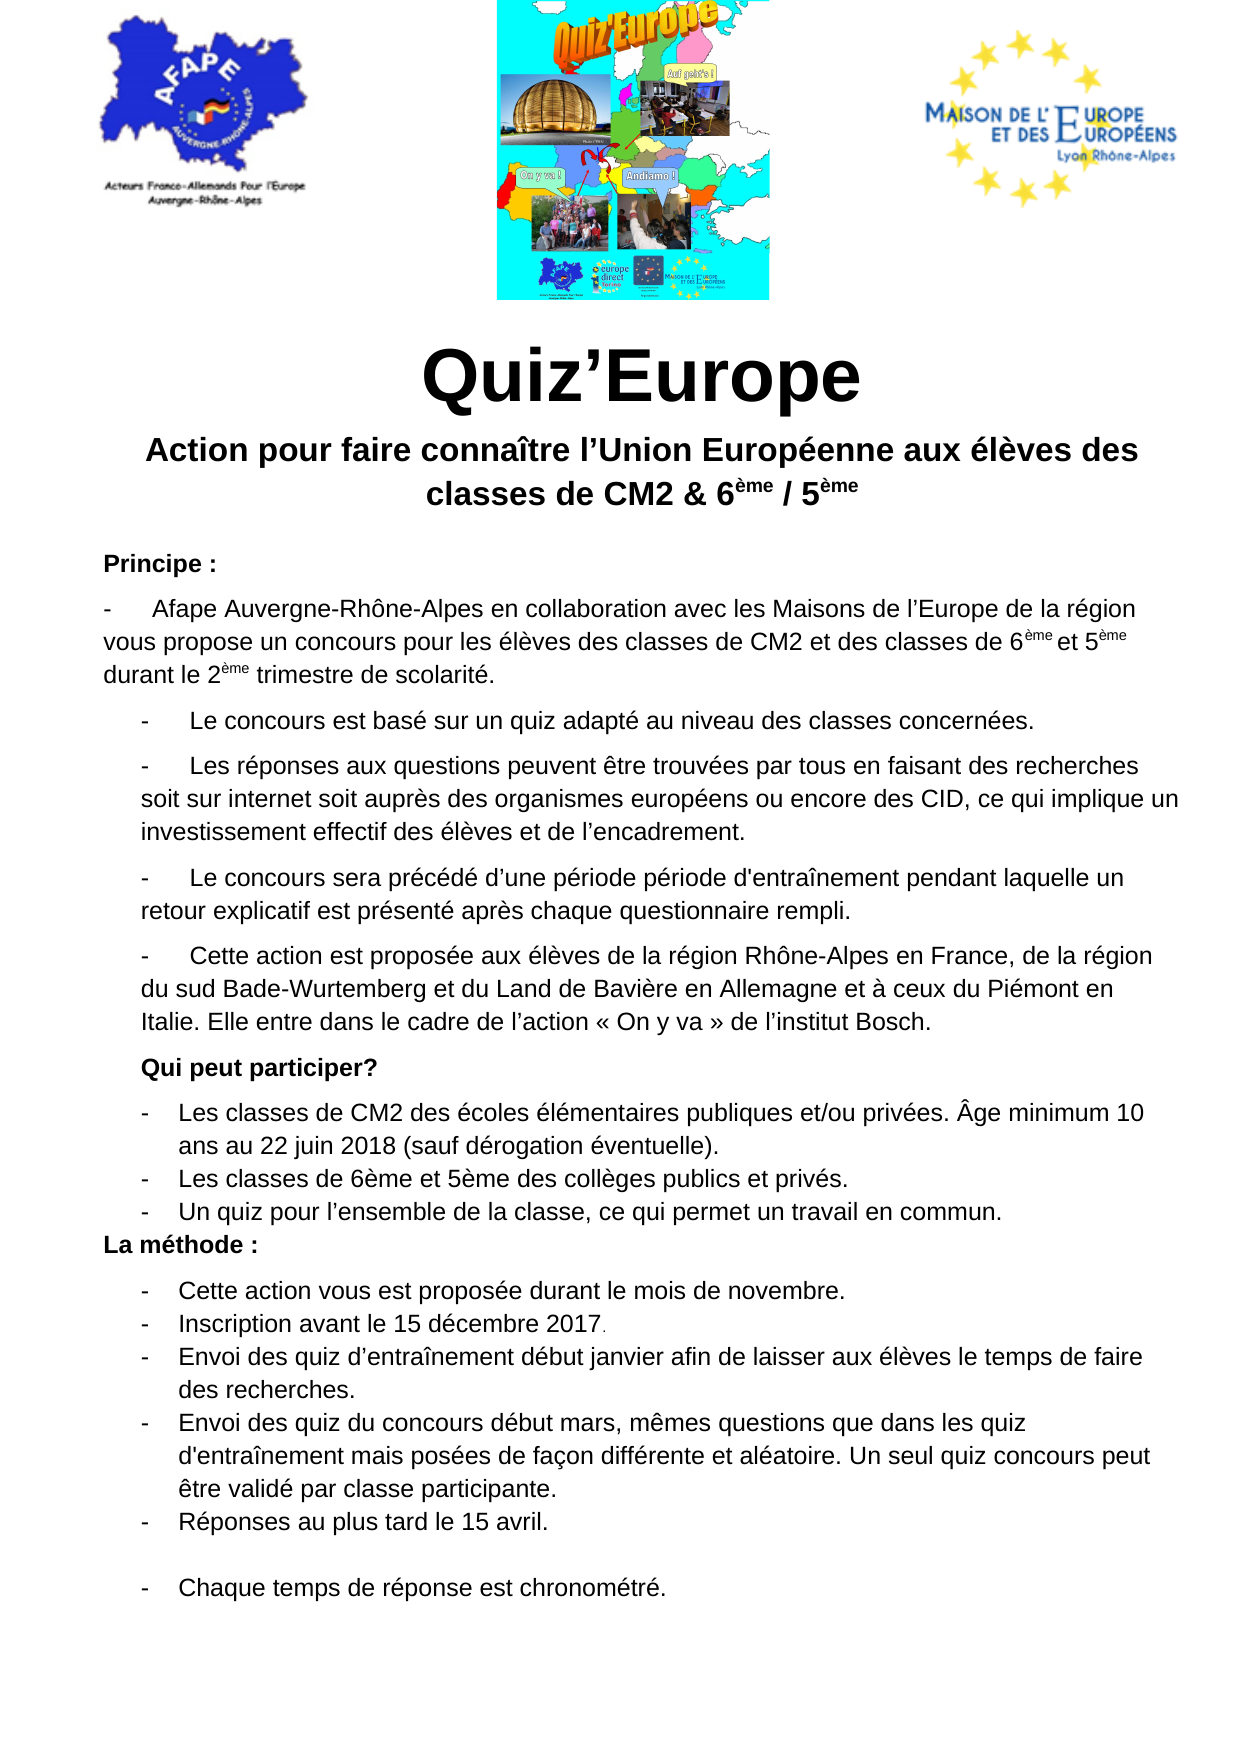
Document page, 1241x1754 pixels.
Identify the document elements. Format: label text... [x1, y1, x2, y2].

list Envoi des quiz du concours début mars, mêmes questions que dans les quiz d'entraînement mais posées de façon différente et aléatoire. Un seul quiz concours peut être validé par classe participante. [141, 1408, 1181, 1503]
list Réponses au plus tard le 15 avril. [141, 1507, 1181, 1536]
text classes de CM2 & 6ème / 5ème [103, 474, 1181, 513]
text - Le concours sera précédé d’une période période d'entraînement pendant laquelle un retour explicatif est présenté après chaque questionnaire rempli. [141, 863, 1181, 924]
text - Afape Auvergne-Rhône-Alpes en collaboration avec les Maisons de l’Europe de la région vous propose un concours pour les élèves des classes de CM2 et des classes de 6ème et 5ème durant le 2ème trimestre de scolarité. [103, 594, 1181, 689]
text La méthode : [103, 1230, 1181, 1259]
picture [919, 30, 1181, 208]
list Envoi des quiz d’entraînement début janvier afin de laisser aux élèves le temps de faire des recherches. [141, 1342, 1181, 1404]
picture [86, 9, 323, 209]
text - Cette action est proposée aux élèves de la région Rhône-Alpes en France, de la région du sud Bade-Wurtemberg et du Land de Bavière en Allemagne et à ceux du Piémont en Italie. Elle entre dans le cadre de l’action « On y va » de l’institut Bosch. [141, 941, 1181, 1036]
list Cette action vous est proposée durant le mois de novembre. [141, 1276, 1181, 1305]
text - Les réponses aux questions peuvent être trouvées par tous en faisant des recherches soit sur internet soit auprès des organismes européens ou encore des CID, ce qui implique un investissement effectif des élèves et de l’encadrement. [141, 751, 1181, 846]
list Inscription avant le 15 décembre 2017. [141, 1309, 1181, 1338]
text Qui peut participer? [141, 1053, 1181, 1082]
list Un quiz pour l’ensemble de la classe, ce qui permet un travail en commun. [141, 1197, 1181, 1226]
list Les classes de CM2 des écoles élémentaires publiques et/ou privées. Âge minimum 10 ans au 22 juin 2018 (sauf dérogation éventuelle). [141, 1098, 1181, 1160]
picture [496, 0, 770, 300]
text Action pour faire connaître l’Union Européenne aux élèves des [103, 430, 1181, 468]
list Chaque temps de réponse est chronométré. [141, 1573, 1181, 1602]
text - Le concours est basé sur un quiz adapté au niveau des classes concernées. [141, 706, 1181, 734]
text Principe : [103, 548, 1181, 577]
text Quiz’Europe [103, 302, 1181, 417]
list Les classes de 6ème et 5ème des collèges publics et privés. [141, 1164, 1181, 1193]
